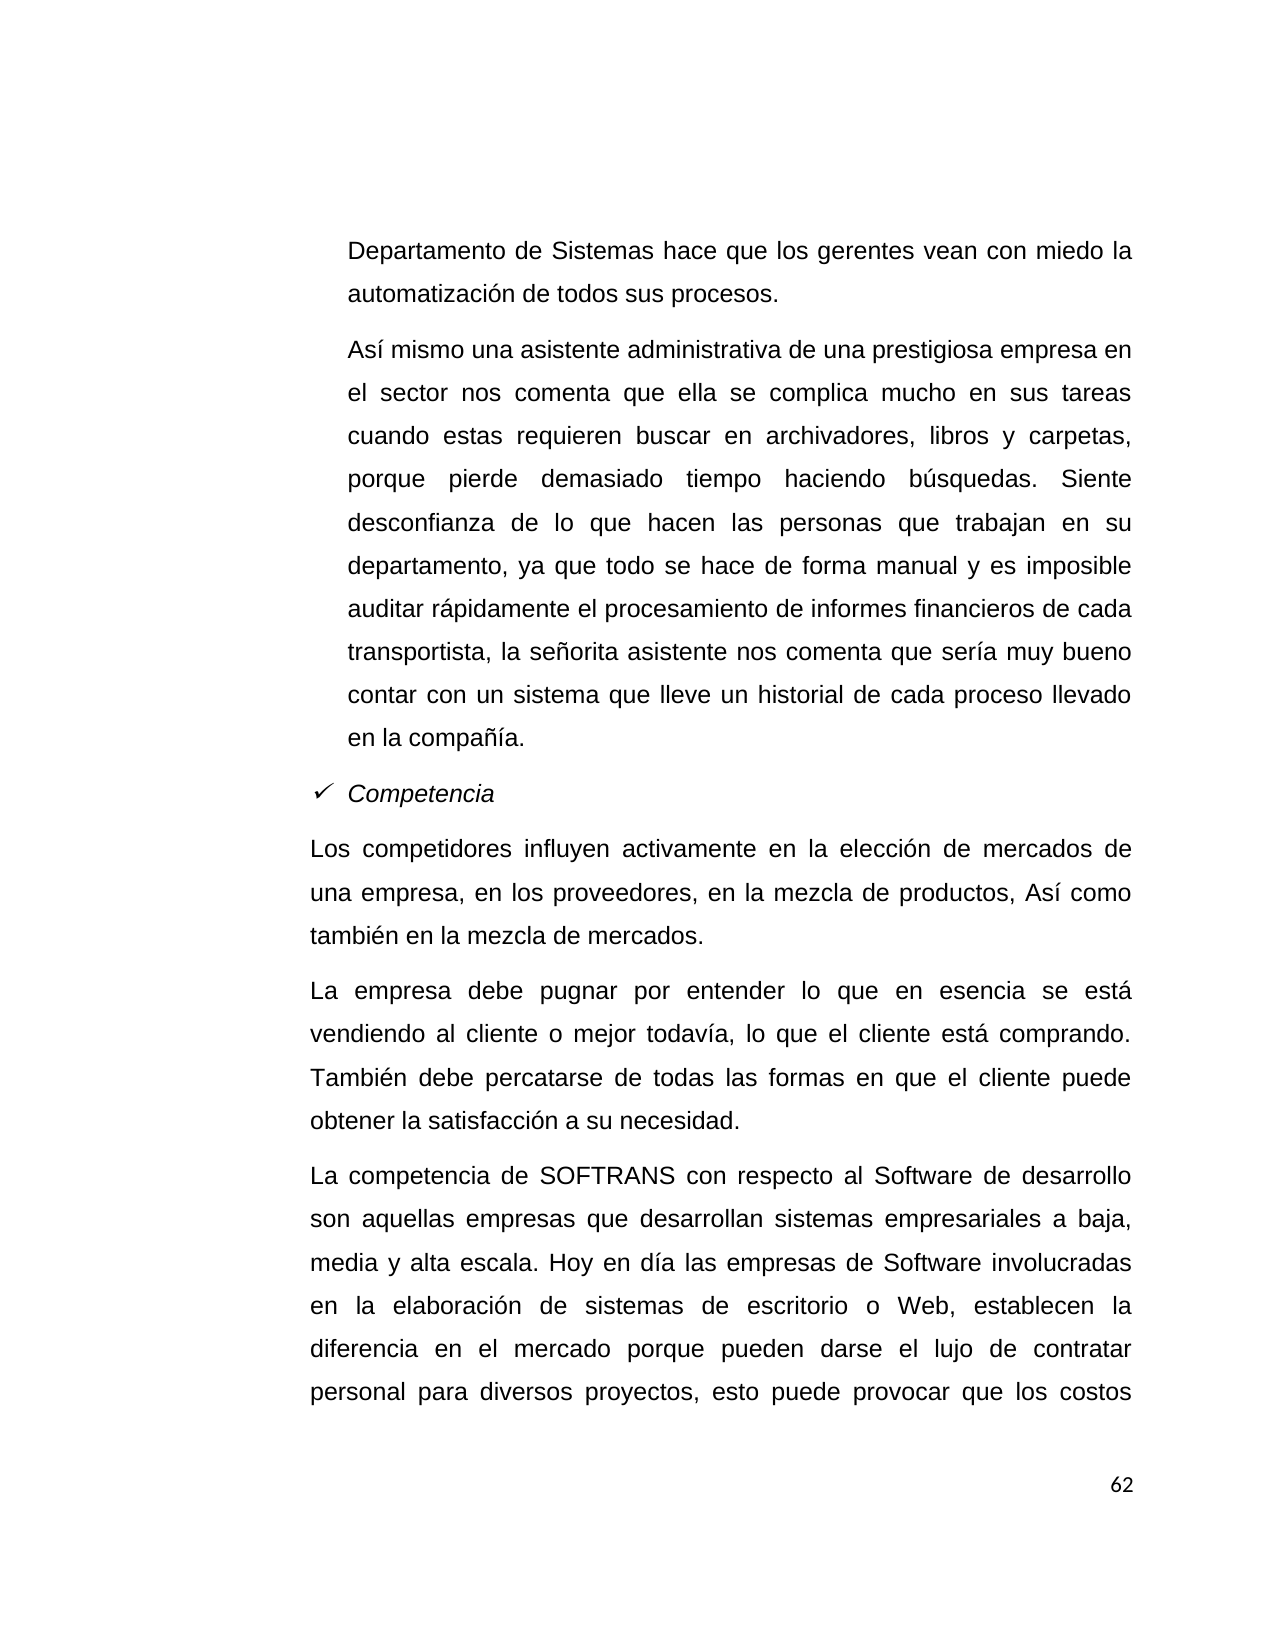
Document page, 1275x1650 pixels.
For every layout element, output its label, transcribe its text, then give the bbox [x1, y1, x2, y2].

text Los competidores influyen activamente en la elección de mercados de una empresa, en los proveedores, en la mezcla de productos, Así como también en la mezcla de mercados. [310, 834, 1133, 949]
text Así mismo una asistente administrativa de una prestigiosa empresa en el sector nos comenta que ella se complica mucho en sus tareas cuando estas requieren buscar en archivadores, libros y carpetas, porque pierde demasiado tiempo haciendo búsquedas. Siente desconfianza de lo que hacen las personas que trabajan en su departamento, ya que todo se hace de forma manual y es imposible auditar rápidamente el procesamiento de informes financieros de cada transportista, la señorita asistente nos comenta que sería muy bueno contar con un sistema que lleve un historial de cada proceso llevado en la compañía. [347, 335, 1133, 752]
list Competencia [310, 779, 1133, 808]
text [310, 1161, 1133, 1406]
text La empresa debe pugnar por entender lo que en esencia se está vendiendo al cliente o mejor todavía, lo que el cliente está comprando. También debe percatarse de todas las formas en que el cliente puede obtener la satisfacción a su necesidad. [310, 976, 1133, 1134]
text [347, 236, 1133, 308]
